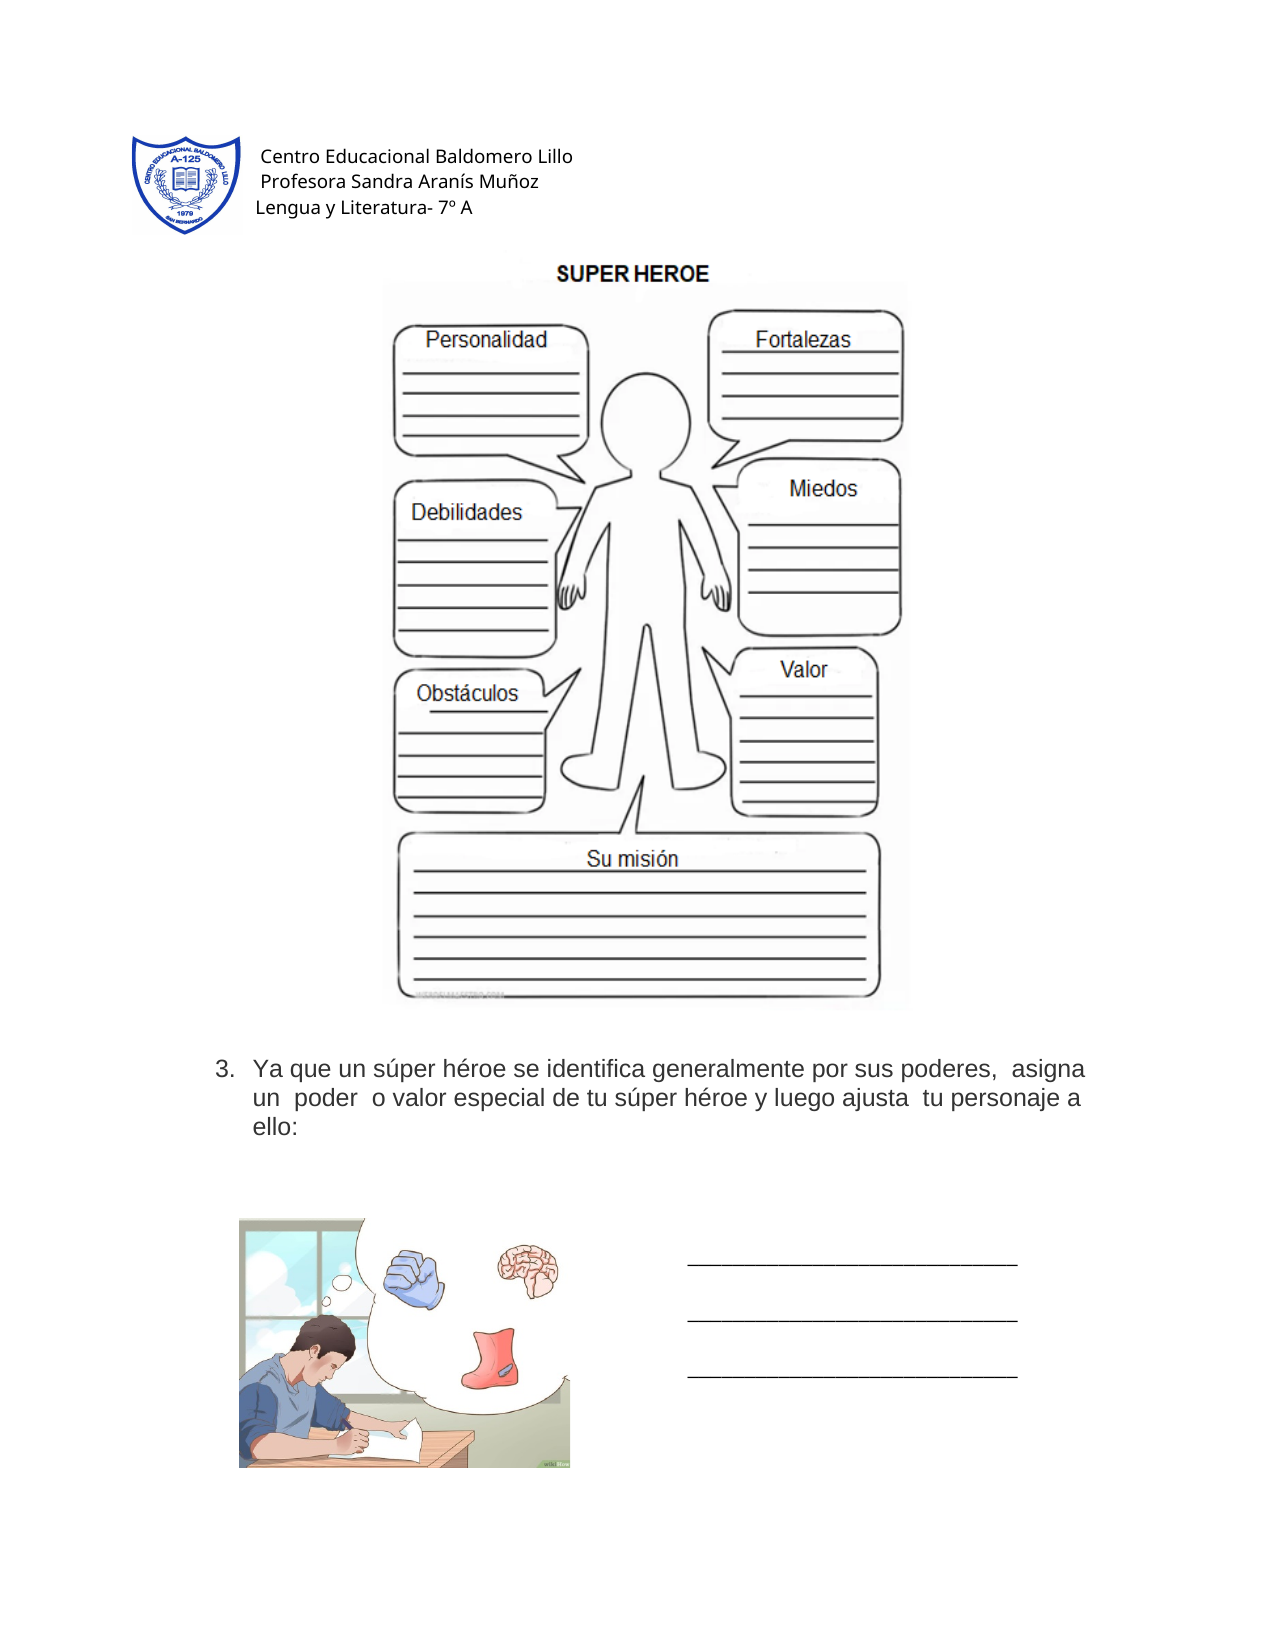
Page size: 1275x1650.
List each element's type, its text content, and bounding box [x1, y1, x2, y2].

list Ya que un súper héroe se identifica generalmente por sus poderes, asigna un poder o valor especial de tu súper héroe y luego ajusta tu personaje a ello: [215, 1054, 1098, 1140]
picture [239, 1218, 571, 1468]
picture [131, 135, 243, 235]
picture [368, 250, 935, 1034]
